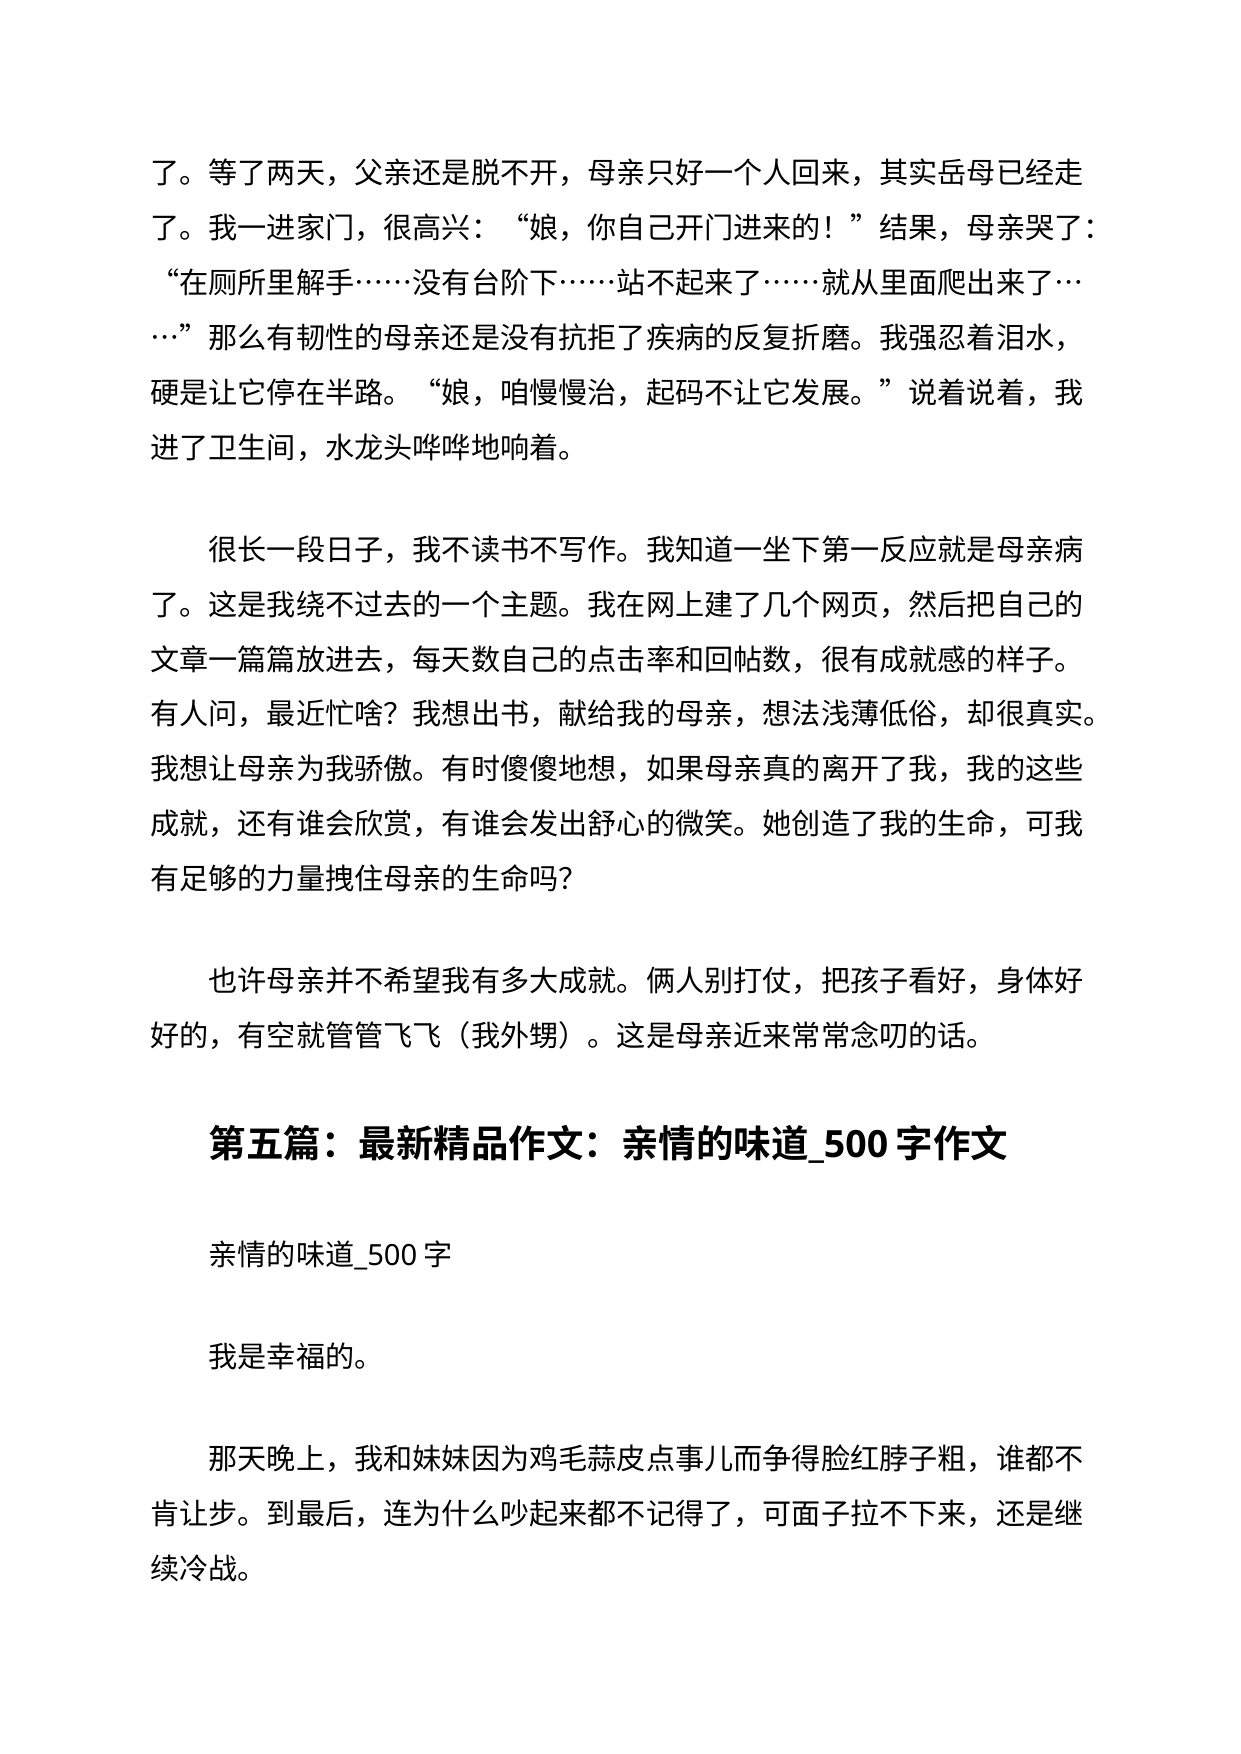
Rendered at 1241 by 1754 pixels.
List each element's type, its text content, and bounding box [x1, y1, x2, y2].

text 我是幸福的。 [150, 1334, 1090, 1376]
text 也许母亲并不希望我有多大成就。俩人别打仗，把孩子看好，身体好好的，有空就管管飞飞（我外甥）。这是母亲近来常常念叨的话。 [150, 957, 1090, 1054]
text 那天晚上，我和妹妹因为鸡毛蒜皮点事儿而争得脸红脖子粗，谁都不肯让步。到最后，连为什么吵起来都不记得了，可面子拉不下来，还是继续冷战。 [150, 1435, 1090, 1587]
text 亲情的味道_500字 [150, 1232, 1090, 1274]
text 很长一段日子，我不读书不写作。我知道一坐下第一反应就是母亲病了。这是我绕不过去的一个主题。我在网上建了几个网页，然后把自己的文章一篇篇放进去，每天数自己的点击率和回帖数，很有成就感的样子。有人问，最近忙啥？我想出书，献给我的母亲，想法浅薄低俗，却很真实。我想让母亲为我骄傲。有时傻傻地想，如果母亲真的离开了我，我的这些成就，还有谁会欣赏，有谁会发出舒心的微笑。她创造了我的生命，可我有足够的力量拽住母亲的生命吗？ [150, 526, 1090, 898]
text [150, 150, 1090, 467]
text 第五篇：最新精品作文：亲情的味道_500字作文 [150, 1114, 1090, 1168]
